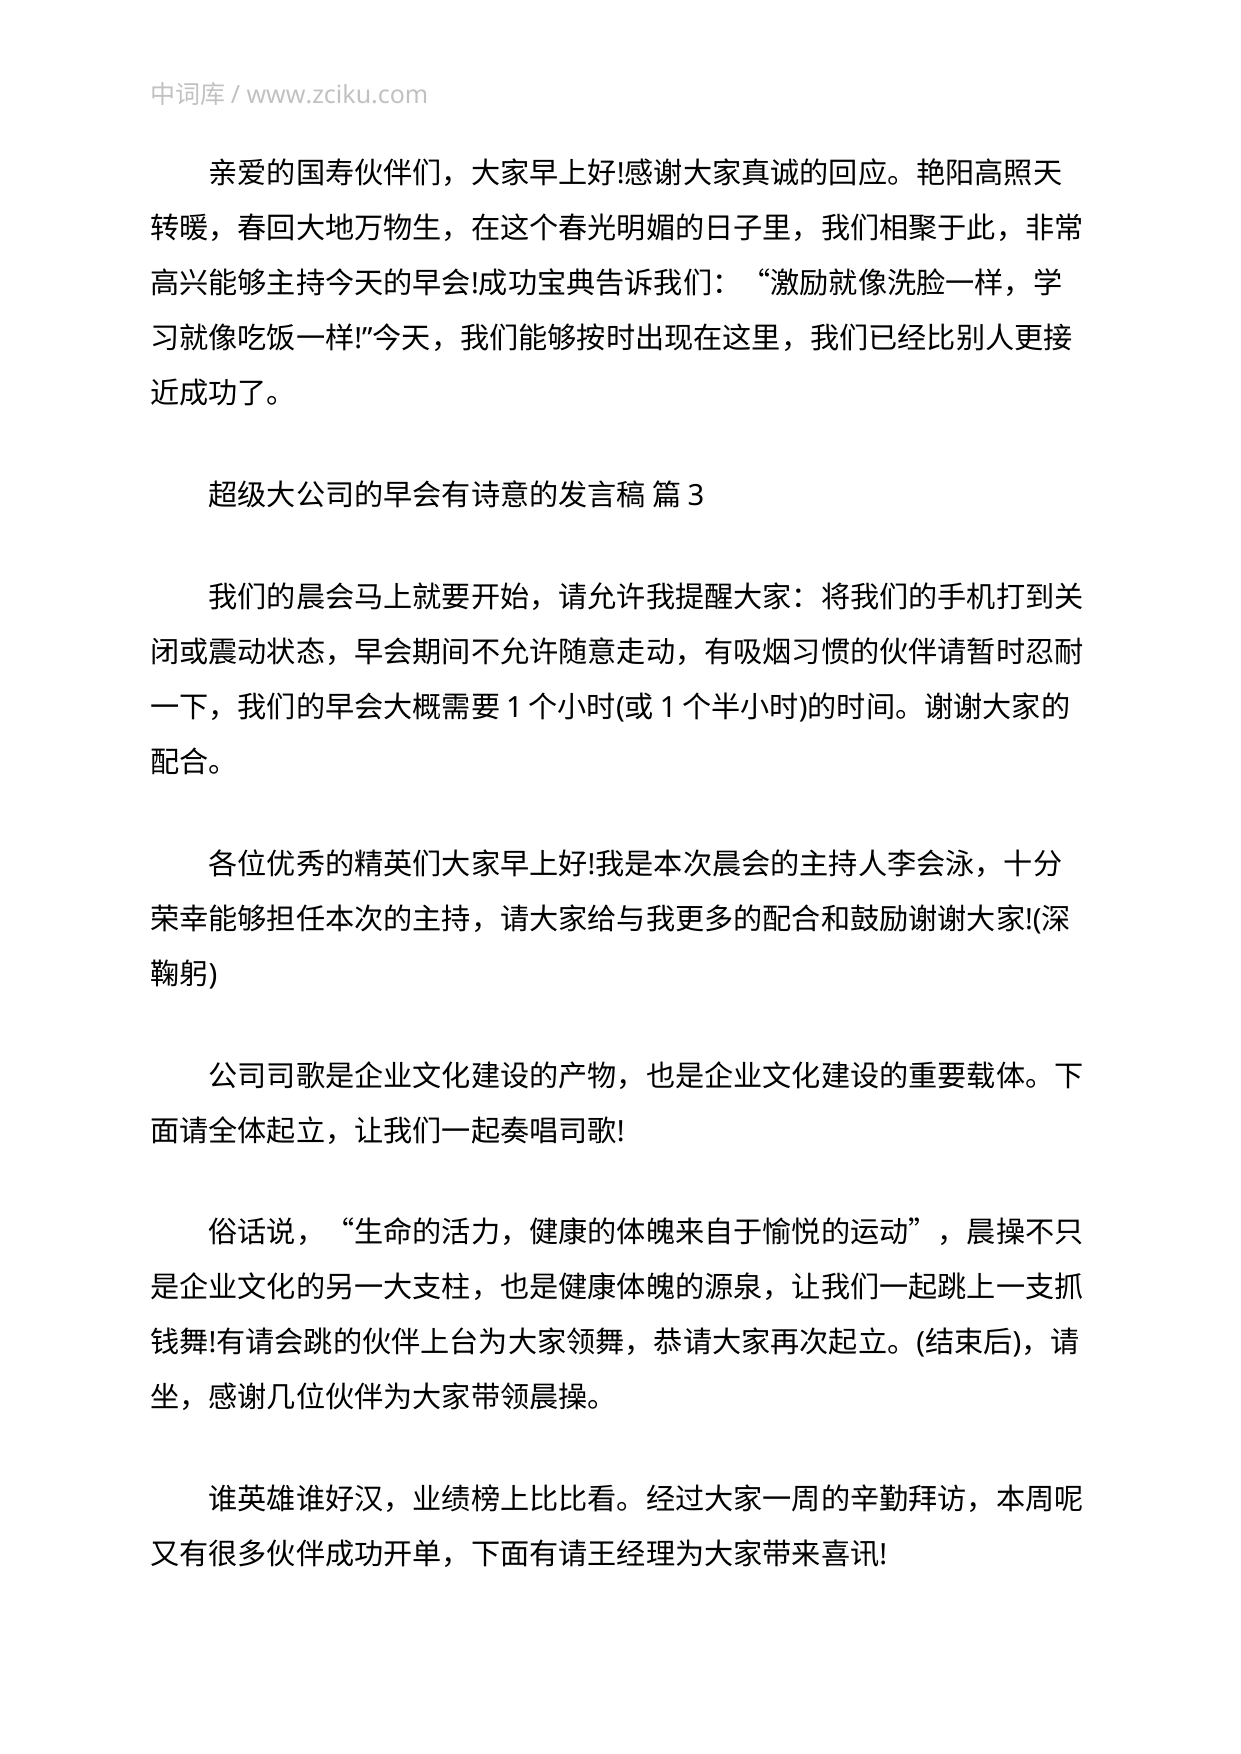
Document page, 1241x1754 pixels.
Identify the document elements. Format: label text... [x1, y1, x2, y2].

text 亲爱的国寿伙伴们，大家早上好!感谢大家真诚的回应。艳阳高照天转暖，春回大地万物生，在这个春光明媚的日子里，我们相聚于此，非常高兴能够主持今天的早会!成功宝典告诉我们：“激励就像洗脸一样，学习就像吃饭一样!”今天，我们能够按时出现在这里，我们已经比别人更接近成功了。 [150, 150, 1090, 412]
text 公司司歌是企业文化建设的产物，也是企业文化建设的重要载体。下面请全体起立，让我们一起奏唱司歌! [150, 1052, 1090, 1149]
text 各位优秀的精英们大家早上好!我是本次晨会的主持人李会泳，十分荣幸能够担任本次的主持，请大家给与我更多的配合和鼓励谢谢大家!(深鞠躬) [150, 840, 1090, 993]
text 谁英雄谁好汉，业绩榜上比比看。经过大家一周的辛勤拜访，本周呢又有很多伙伴成功开单，下面有请王经理为大家带来喜讯! [150, 1476, 1090, 1573]
text 我们的晨会马上就要开始，请允许我提醒大家：将我们的手机打到关闭或震动状态，早会期间不允许随意走动，有吸烟习惯的伙伴请暂时忍耐一下，我们的早会大概需要1个小时(或1个半小时)的时间。谢谢大家的配合。 [150, 574, 1090, 781]
text 超级大公司的早会有诗意的发言稿 篇3 [150, 472, 1090, 514]
text 俗话说，“生命的活力，健康的体魄来自于愉悦的运动”，晨操不只是企业文化的另一大支柱，也是健康体魄的源泉，让我们一起跳上一支抓钱舞!有请会跳的伙伴上台为大家领舞，恭请大家再次起立。(结束后)，请坐，感谢几位伙伴为大家带领晨操。 [150, 1209, 1090, 1416]
